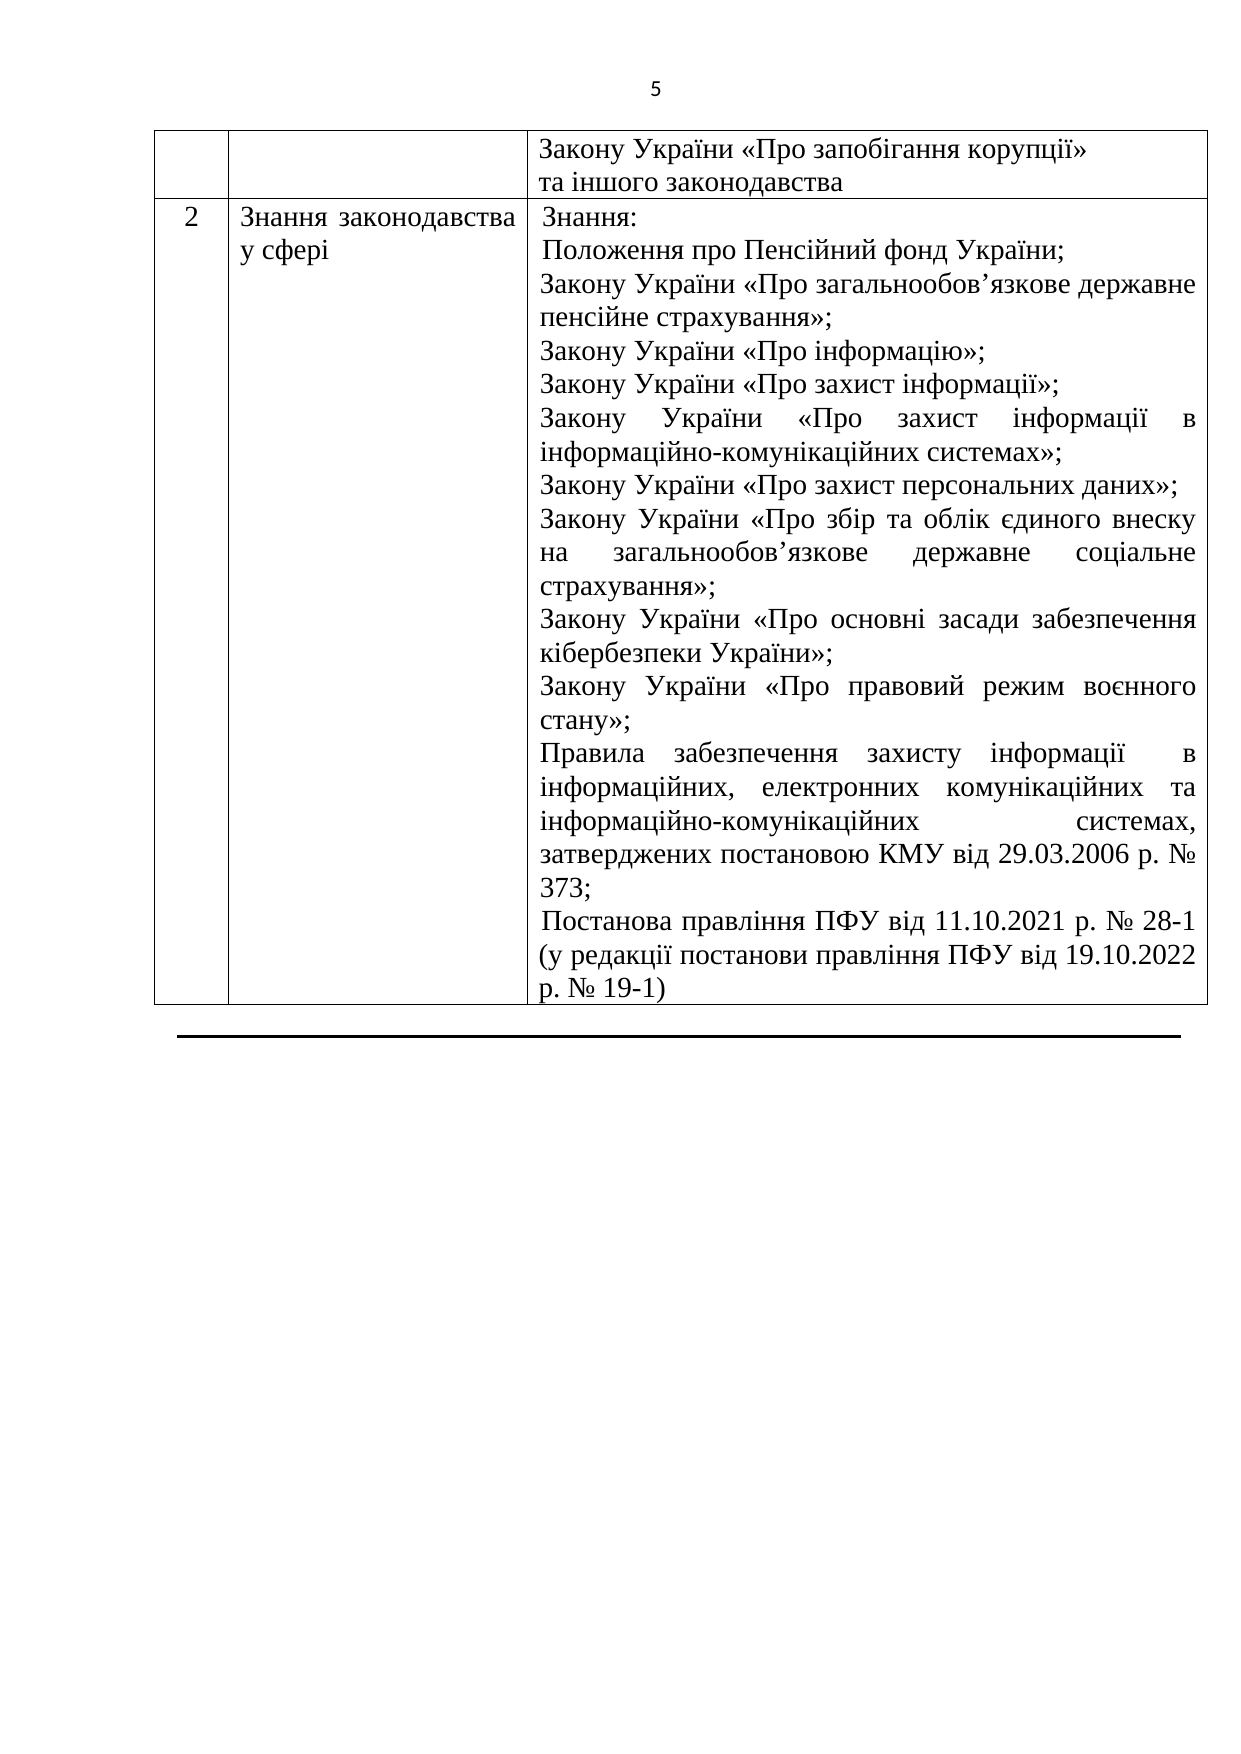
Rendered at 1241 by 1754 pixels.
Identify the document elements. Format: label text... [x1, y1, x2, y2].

table_cell Знання: Положення про Пенсійний фонд України; Закону України «Про загальнообов’язкове державне пенсійне страхування»; Закону України «Про інформацію»; Закону України «Про захист інформації»; Закону України «Про захист інформації в інформаційно-комунікаційних системах»; Закону України «Про захист персональних даних»; Закону України «Про збір та облік єдиного внеску на загальнообов’язкове державне соціальне страхування»; Закону України «Про основні засади забезпечення кібербезпеки України»; Закону України «Про правовий режим воєнного стану»; Правила забезпечення захисту інформації в інформаційних, електронних комунікаційних та інформаційно-комунікаційних системах, затверджених постановою КМУ від 29.03.2006 р. № 373; Постанова правління ПФУ від 11.10.2021 р. № 28-1 (у редакції постанови правління ПФУ від 19.10.2022 р. № 19-1) [528, 199, 1207, 1004]
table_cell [528, 131, 1207, 198]
table_cell 2 [155, 199, 228, 1004]
table_cell Знання законодавства у сфері [229, 199, 527, 1004]
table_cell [229, 131, 527, 198]
table_cell 1 [155, 131, 228, 198]
